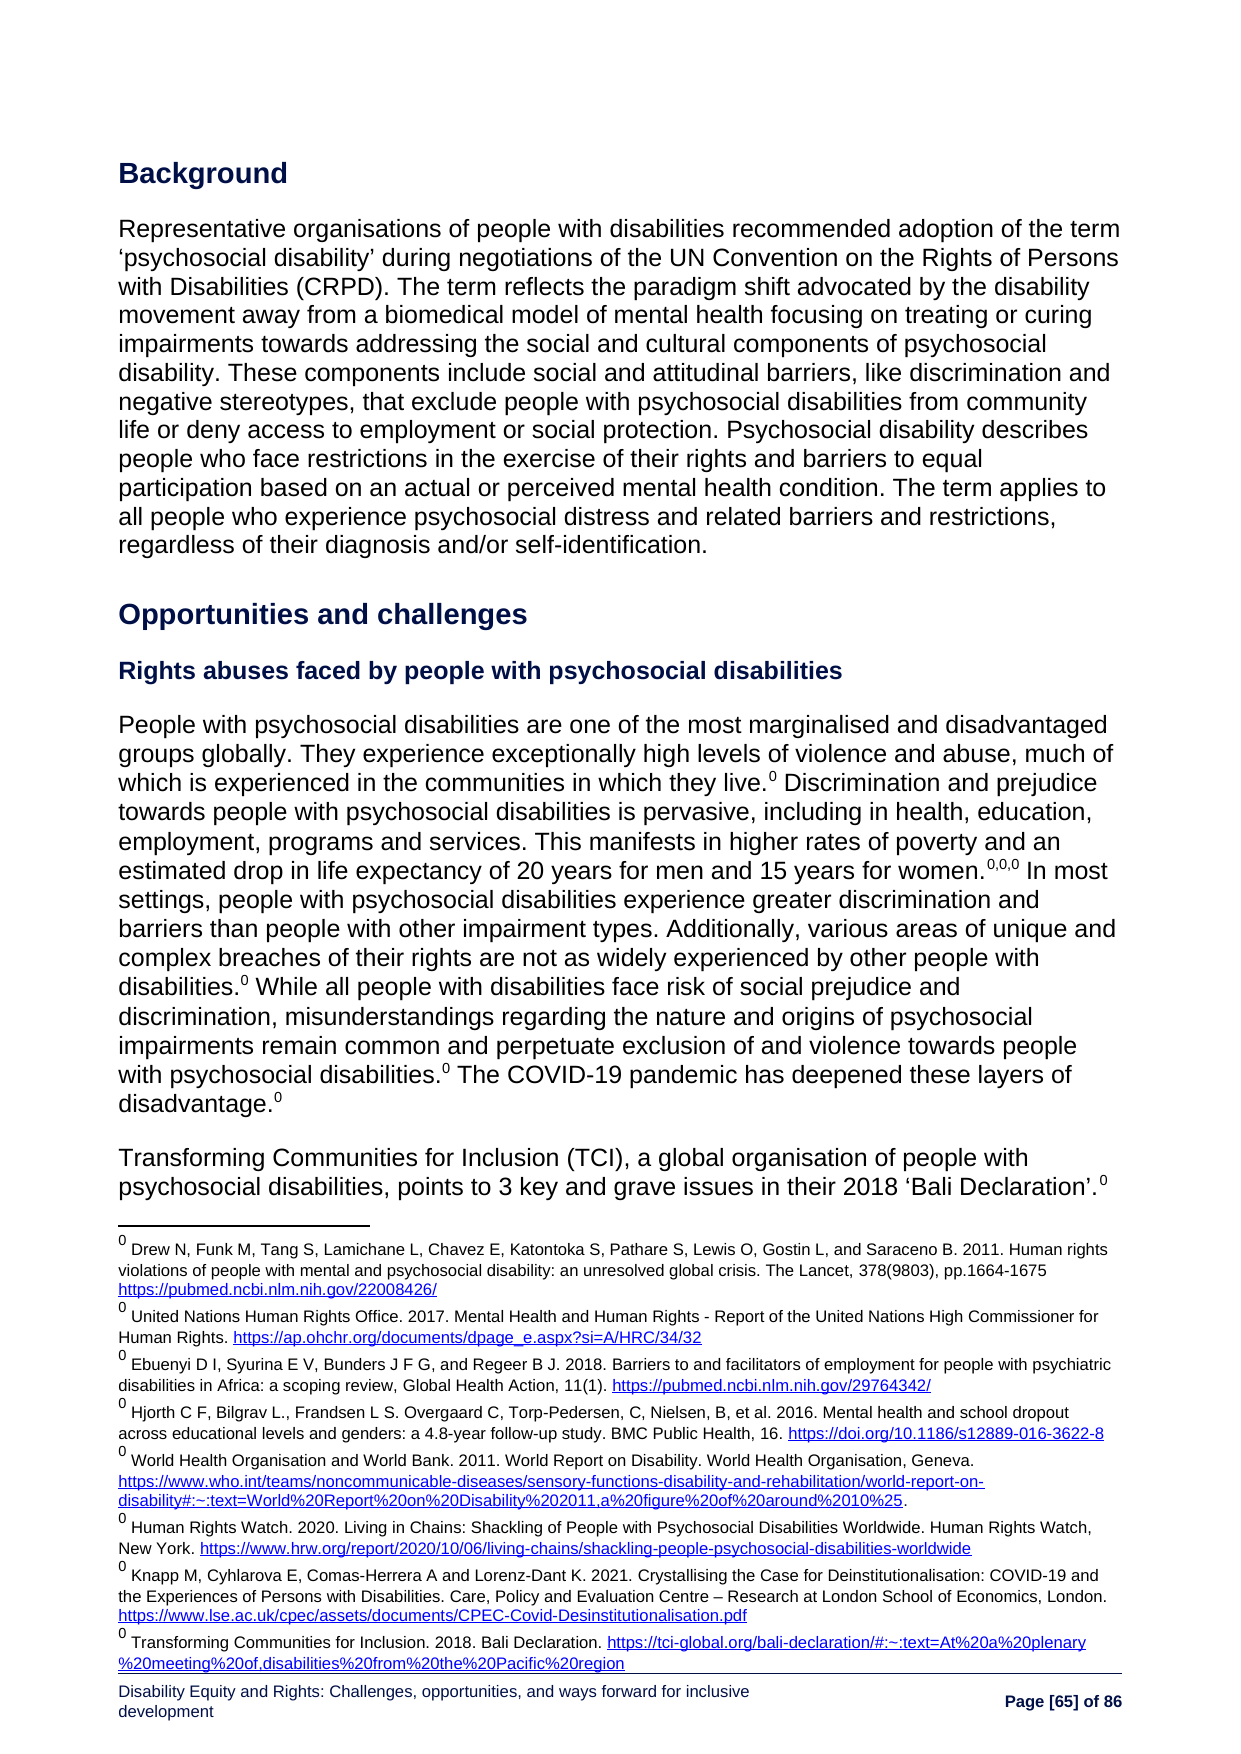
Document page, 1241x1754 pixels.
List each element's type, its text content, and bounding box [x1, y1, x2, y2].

subtitle Opportunities and challenges [118, 597, 1122, 630]
text Representative organisations of people with disabilities recommended adoption of the term ‘psychosocial disability’ during negotiations of the UN Convention on the Rights of Persons with Disabilities (CRPD). The term reflects the paradigm shift advocated by the disability movement away from a biomedical model of mental health focusing on treating or curing impairments towards addressing the social and cultural components of psychosocial disability. These components include social and attitudinal barriers, like discrimination and negative stereotypes, that exclude people with psychosocial disabilities from community life or deny access to employment or social protection. Psychosocial disability describes people who face restrictions in the exercise of their rights and barriers to equal participation based on an actual or perceived mental health condition. The term applies to all people who experience psychosocial distress and related barriers and restrictions, regardless of their diagnosis and/or self-identification. [118, 214, 1122, 559]
text People with psychosocial disabilities are one of the most marginalised and disadvantaged groups globally. They experience exceptionally high levels of violence and abuse, much of which is experienced in the communities in which they live. Discrimination and prejudice towards people with psychosocial disabilities is pervasive, including in health, education, employment, programs and services. This manifests in higher rates of poverty and an estimated drop in life expectancy of 20 years for men and 15 years for women.,, In most settings, people with psychosocial disabilities experience greater discrimination and barriers than people with other impairment types. Additionally, various areas of unique and complex breaches of their rights are not as widely experienced by other people with disabilities. While all people with disabilities face risk of social prejudice and discrimination, misunderstandings regarding the nature and origins of psychosocial impairments remain common and perpetuate exclusion of and violence towards people with psychosocial disabilities. The COVID-19 pandemic has deepened these layers of disadvantage. [118, 709, 1122, 1118]
text Transforming Communities for Inclusion (TCI), a global organisation of people with psychosocial disabilities, points to 3 key and grave issues in their 2018 ‘Bali Declaration’. The first is institutionalisation of people with psychosocial disabilities – for more on this topic, see Essay on Deinstitutionalisation. Human Rights Watch estimates hundreds of thousands of people with psychosocial (and/or cognitive) disabilities are shackled across 60 countries worldwide, in both institutional and home settings. Institutionalisation today needs to considered within the context of growth within Asia and the Pacific of mental health laws allowing provision for forced admissions and treatment, as highlighted in the Bali Declaration.10 [118, 1143, 1122, 1200]
subtitle Rights abuses faced by people with psychosocial disabilities [118, 655, 1122, 684]
subtitle Background [118, 156, 1122, 189]
